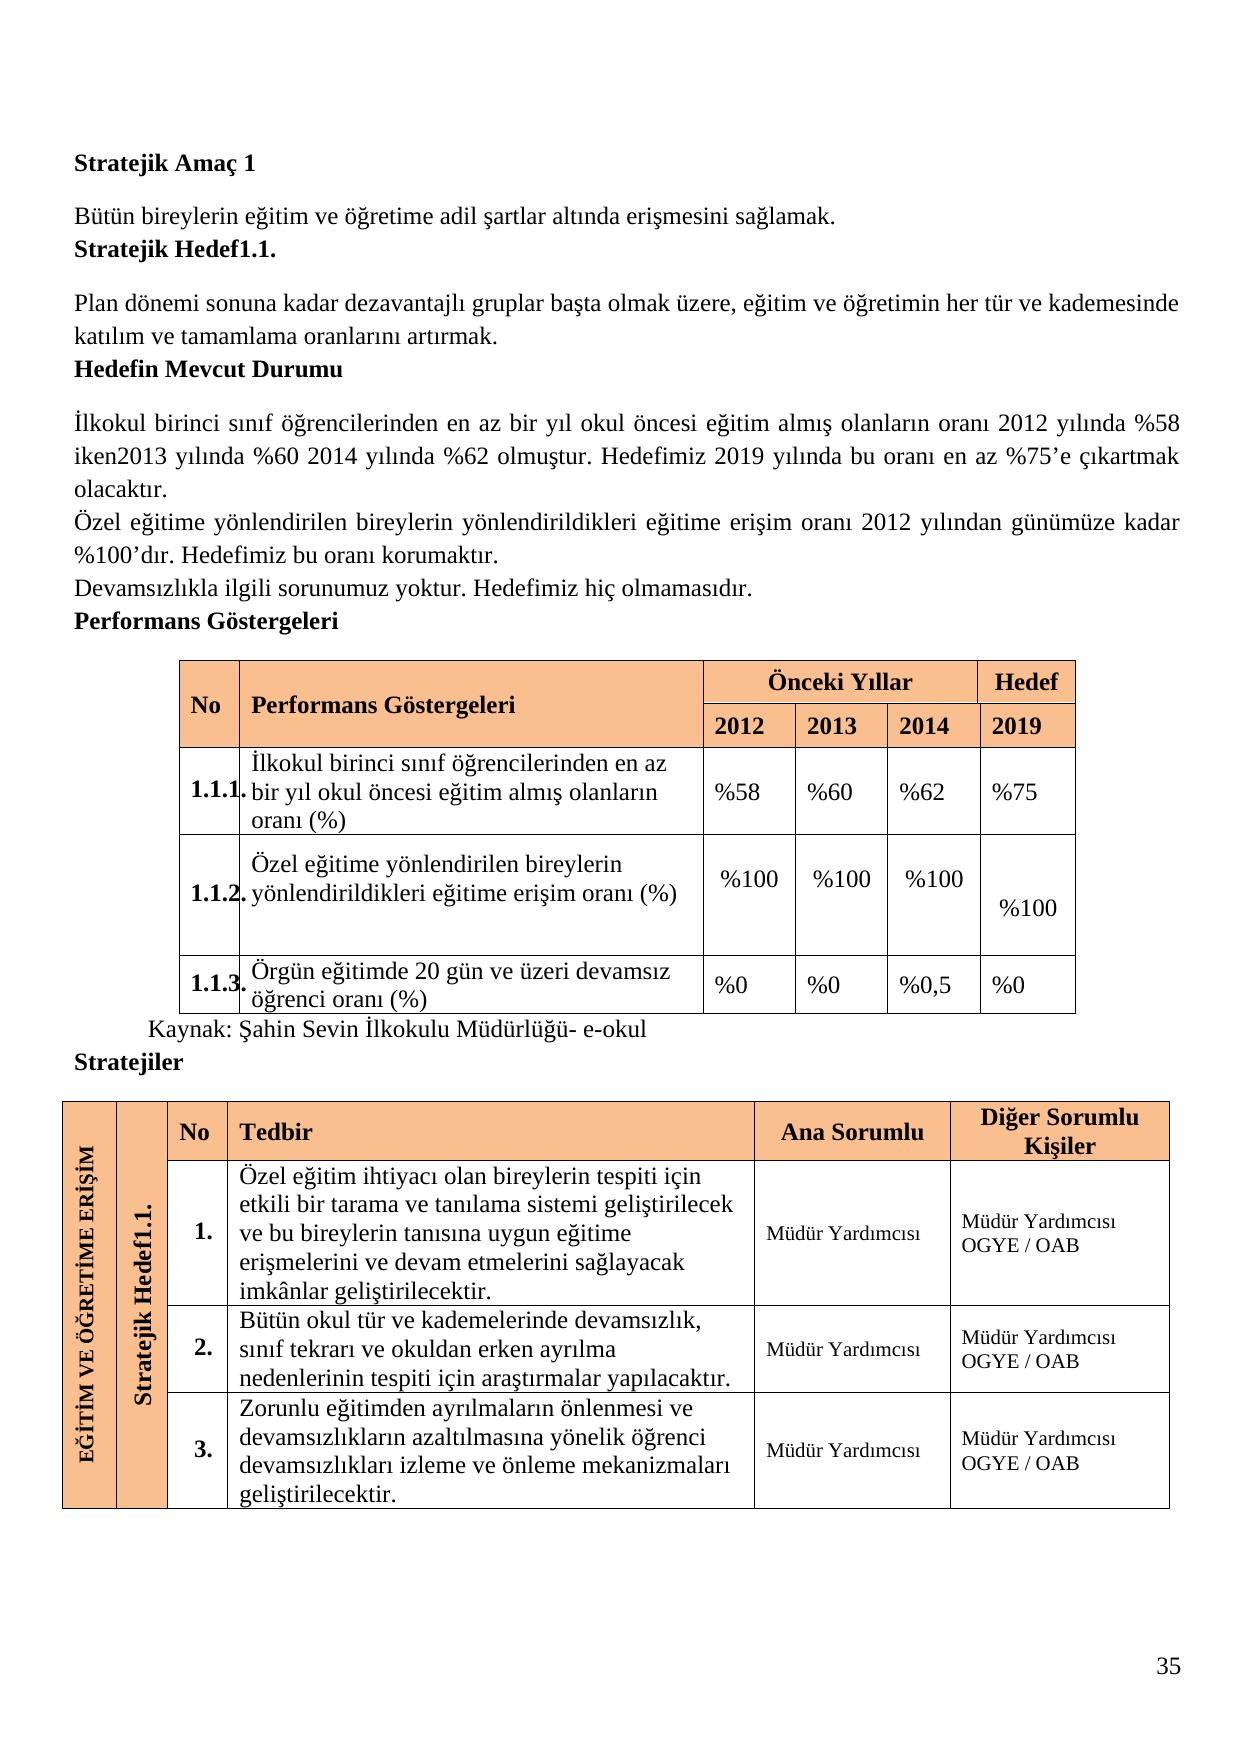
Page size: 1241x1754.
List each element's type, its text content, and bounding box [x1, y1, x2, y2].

list İlkokul birinci sınıf öğrencilerinden en az bir yıl okul öncesi eğitim almış olanların oranı 2012 yılında %58 iken2013 yılında %60 2014 yılında %62 olmuştur. Hedefimiz 2019 yılında bu oranı en az %75’e çıkartmak olacaktır. [74, 408, 1181, 503]
table_cell Örgün eğitimde 20 gün ve üzeri devamsız öğrenci oranı (%) [240, 956, 703, 1013]
table_cell 2012 [704, 704, 795, 747]
table_cell %100 [796, 835, 887, 955]
table_cell Müdür Yardımcısı [755, 1393, 950, 1508]
table_cell [180, 835, 239, 955]
table_header Tedbir [228, 1102, 754, 1160]
table_header Hedef [978, 661, 1075, 702]
table_cell [168, 1161, 227, 1304]
table_cell %75 [981, 748, 1075, 834]
list Özel eğitime yönlendirilen bireylerin yönlendirildikleri eğitime erişim oranı 2012 yılından günümüze kadar %100’dır. Hedefimiz bu oranı korumaktır. [74, 507, 1181, 569]
table_cell Özel eğitim ihtiyacı olan bireylerin tespiti için etkili bir tarama ve tanılama sistemi geliştirilecek ve bu bireylerin tanısına uygun eğitime erişmelerini ve devam etmelerini sağlayacak imkânlar geliştirilecektir. [228, 1161, 754, 1304]
table_cell İlkokul birinci sınıf öğrencilerinden en az bir yıl okul öncesi eğitim almış olanların oranı (%) [240, 748, 703, 834]
table_header No [168, 1102, 227, 1160]
table_cell Müdür Yardımcısı OGYE / OAB [951, 1306, 1169, 1392]
table_cell Müdür Yardımcısı [755, 1306, 950, 1392]
table_header No [180, 661, 239, 747]
table_cell Müdür Yardımcısı OGYE / OAB [951, 1161, 1169, 1304]
table_cell %62 [888, 748, 980, 834]
text Bütün bireylerin eğitim ve öğretime adil şartlar altında erişmesini sağlamak. [74, 201, 1181, 230]
table_cell Zorunlu eğitimden ayrılmaların önlenmesi ve devamsızlıkların azaltılmasına yönelik öğrenci devamsızlıkları izleme ve önleme mekanizmaları geliştirilecektir. [228, 1393, 754, 1508]
table_cell 2014 [888, 704, 980, 747]
text Stratejik Amaç 1 [74, 148, 1181, 176]
table_header Performans Göstergeleri [240, 661, 703, 747]
table_header Ana Sorumlu [755, 1102, 950, 1160]
table_cell %100 [704, 835, 795, 955]
text Performans Göstergeleri [74, 606, 1181, 635]
table_cell 2013 [796, 704, 887, 747]
text Plan dönemi sonuna kadar dezavantajlı gruplar başta olmak üzere, eğitim ve öğretimin her tür ve kademesinde katılım ve tamamlama oranlarını artırmak. [74, 288, 1181, 350]
table_cell [180, 748, 239, 834]
table_header Önceki Yıllar [704, 661, 977, 702]
table_header Stratejik Hedef1.1. [117, 1102, 167, 1508]
table_cell 2019 [981, 704, 1075, 747]
table_cell Müdür Yardımcısı OGYE / OAB [951, 1393, 1169, 1508]
table_cell %100 [888, 835, 980, 955]
list Devamsızlıkla ilgili sorunumuz yoktur. Hedefimiz hiç olmamasıdır. [74, 573, 1181, 602]
list Kaynak: Şahin Sevin İlkokulu Müdürlüğü- e-okul [74, 1014, 1181, 1043]
text Stratejiler [74, 1047, 1181, 1076]
table_cell %58 [704, 748, 795, 834]
table_cell %60 [796, 748, 887, 834]
table_cell Bütün okul tür ve kademelerinde devamsızlık, sınıf tekrarı ve okuldan erken ayrılma nedenlerinin tespiti için araştırmalar yapılacaktır. [228, 1306, 754, 1392]
text Hedefin Mevcut Durumu [74, 354, 1181, 383]
table_cell %0 [704, 956, 795, 1013]
table_header EĞİTİM VE ÖĞRETİME ERİŞİM [63, 1102, 116, 1508]
table_cell [168, 1306, 227, 1392]
table_cell [180, 956, 239, 1013]
table_cell %100 [981, 835, 1075, 955]
text Stratejik Hedef1.1. [74, 234, 1181, 263]
table_header Diğer Sorumlu Kişiler [951, 1102, 1169, 1160]
table_cell [168, 1393, 227, 1508]
table_cell %0 [981, 956, 1075, 1013]
table_cell Müdür Yardımcısı [755, 1161, 950, 1304]
table_cell Özel eğitime yönlendirilen bireylerin yönlendirildikleri eğitime erişim oranı (%) [240, 835, 703, 955]
table_cell %0 [796, 956, 887, 1013]
table_cell %0,5 [888, 956, 980, 1013]
